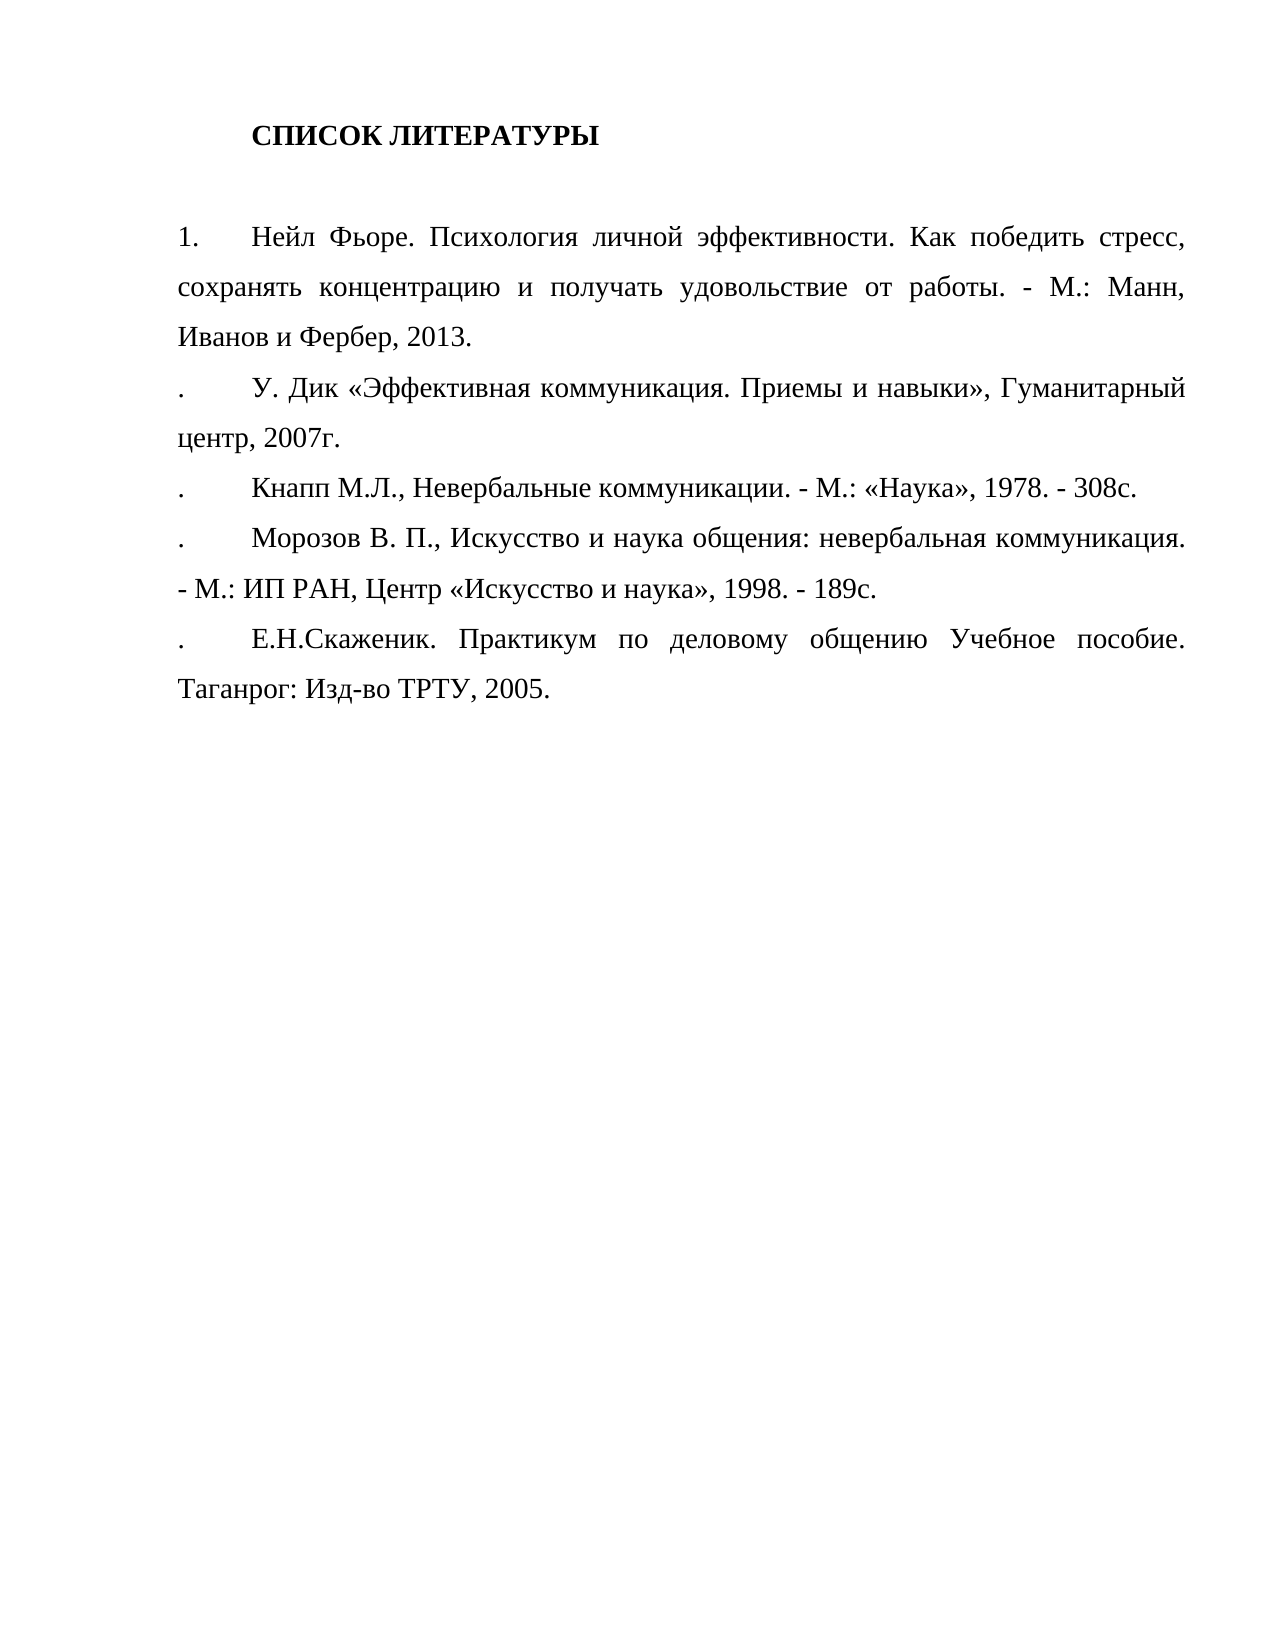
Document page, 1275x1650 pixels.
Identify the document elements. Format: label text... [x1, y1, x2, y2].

text . Морозов В. П., Искусство и наука общения: невербальная коммуникация. - М.: ИП РАН, Центр «Искусство и наука», 1998. - 189с. [177, 521, 1186, 604]
text . У. Дик «Эффективная коммуникация. Приемы и навыки», Гуманитарный центр, 2007г. [177, 370, 1186, 453]
text . Е.Н.Скаженик. Практикум по деловому общению Учебное пособие. Таганрог: Изд-во ТРТУ, 2005. [177, 621, 1186, 705]
text . Кнапп М.Л., Невербальные коммуникации. - М.: «Наука», 1978. - 308с. [177, 470, 1186, 504]
text СПИСОК ЛИТЕРАТУРЫ [177, 118, 1186, 152]
text 1. Нейл Фьоре. Психология личной эффективности. Как победить стресс, сохранять концентрацию и получать удовольствие от работы. - М.: Манн, Иванов и Фербер, 2013. [177, 219, 1186, 353]
